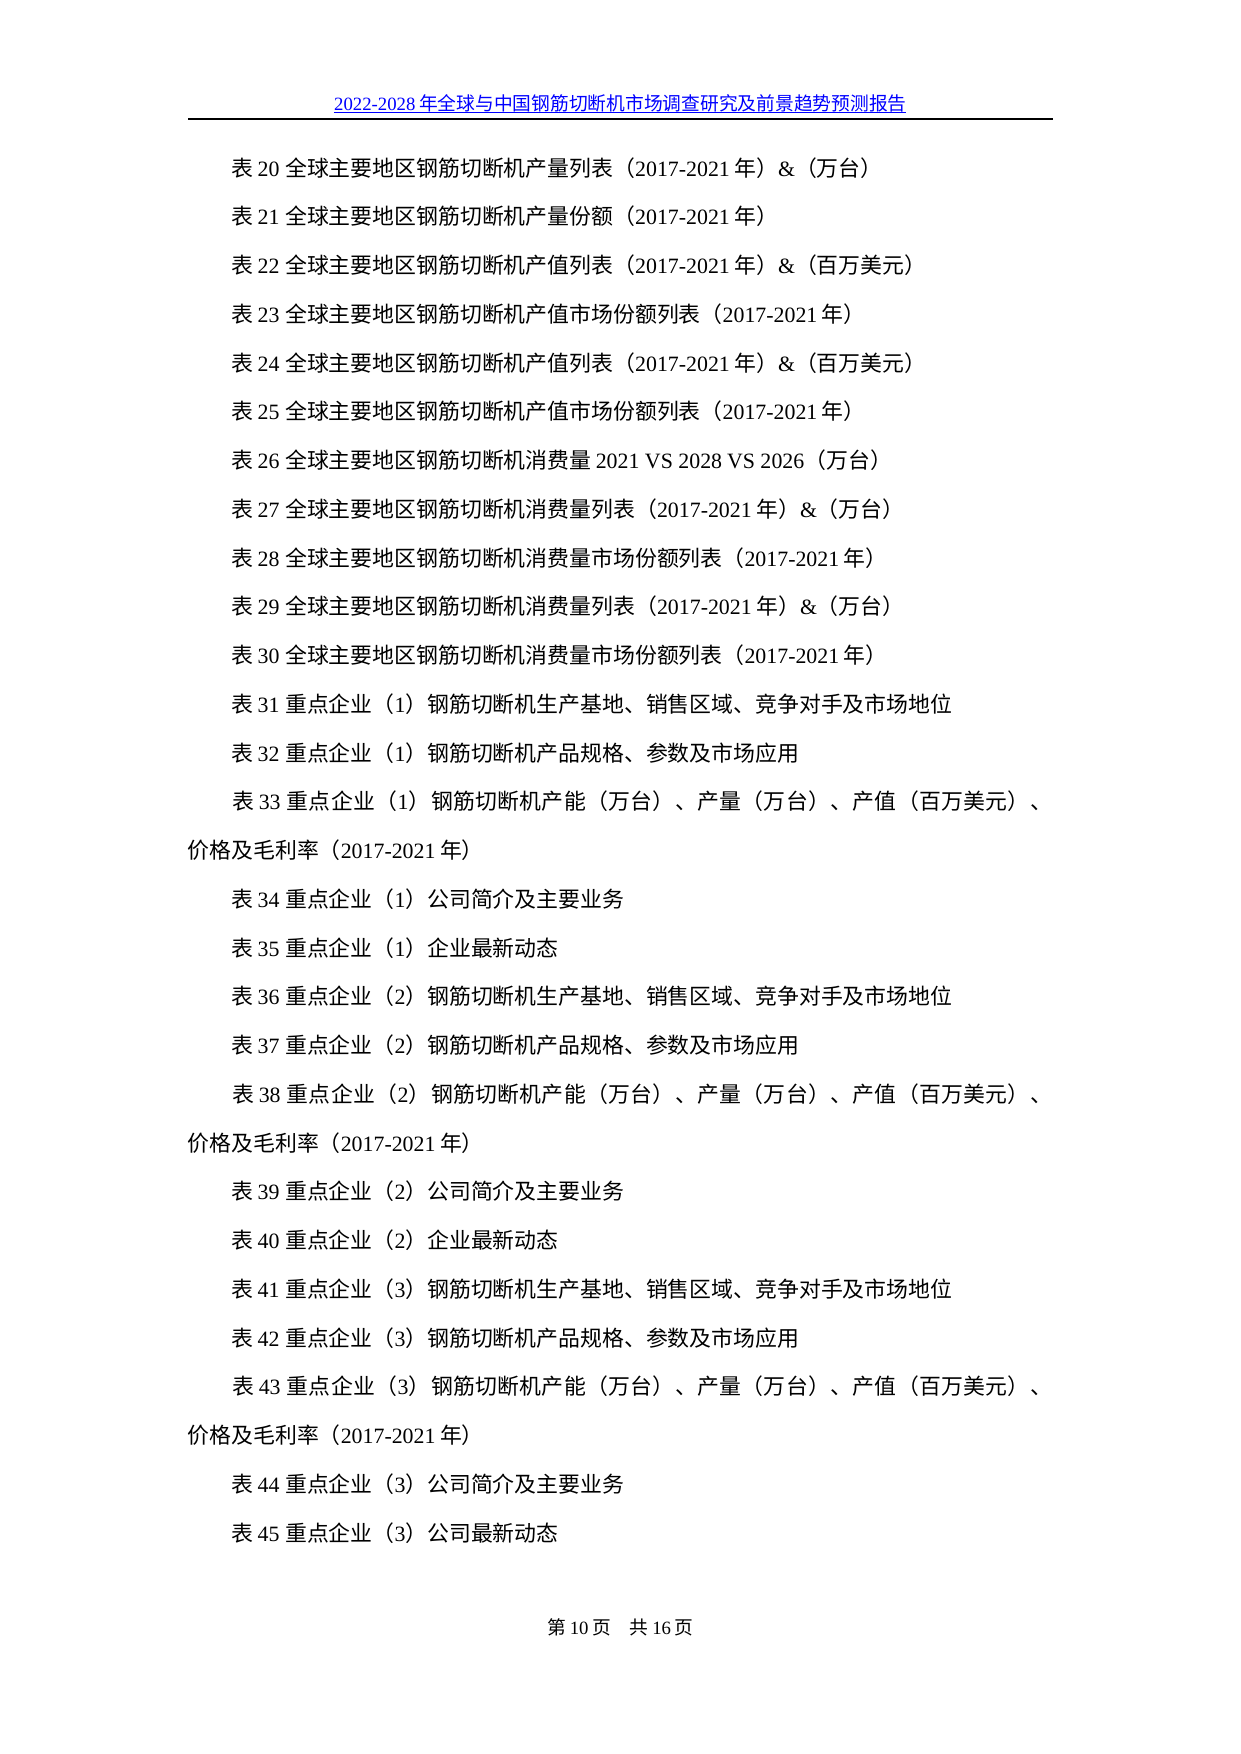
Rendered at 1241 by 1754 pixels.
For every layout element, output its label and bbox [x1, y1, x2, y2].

text [187, 150, 1053, 1548]
